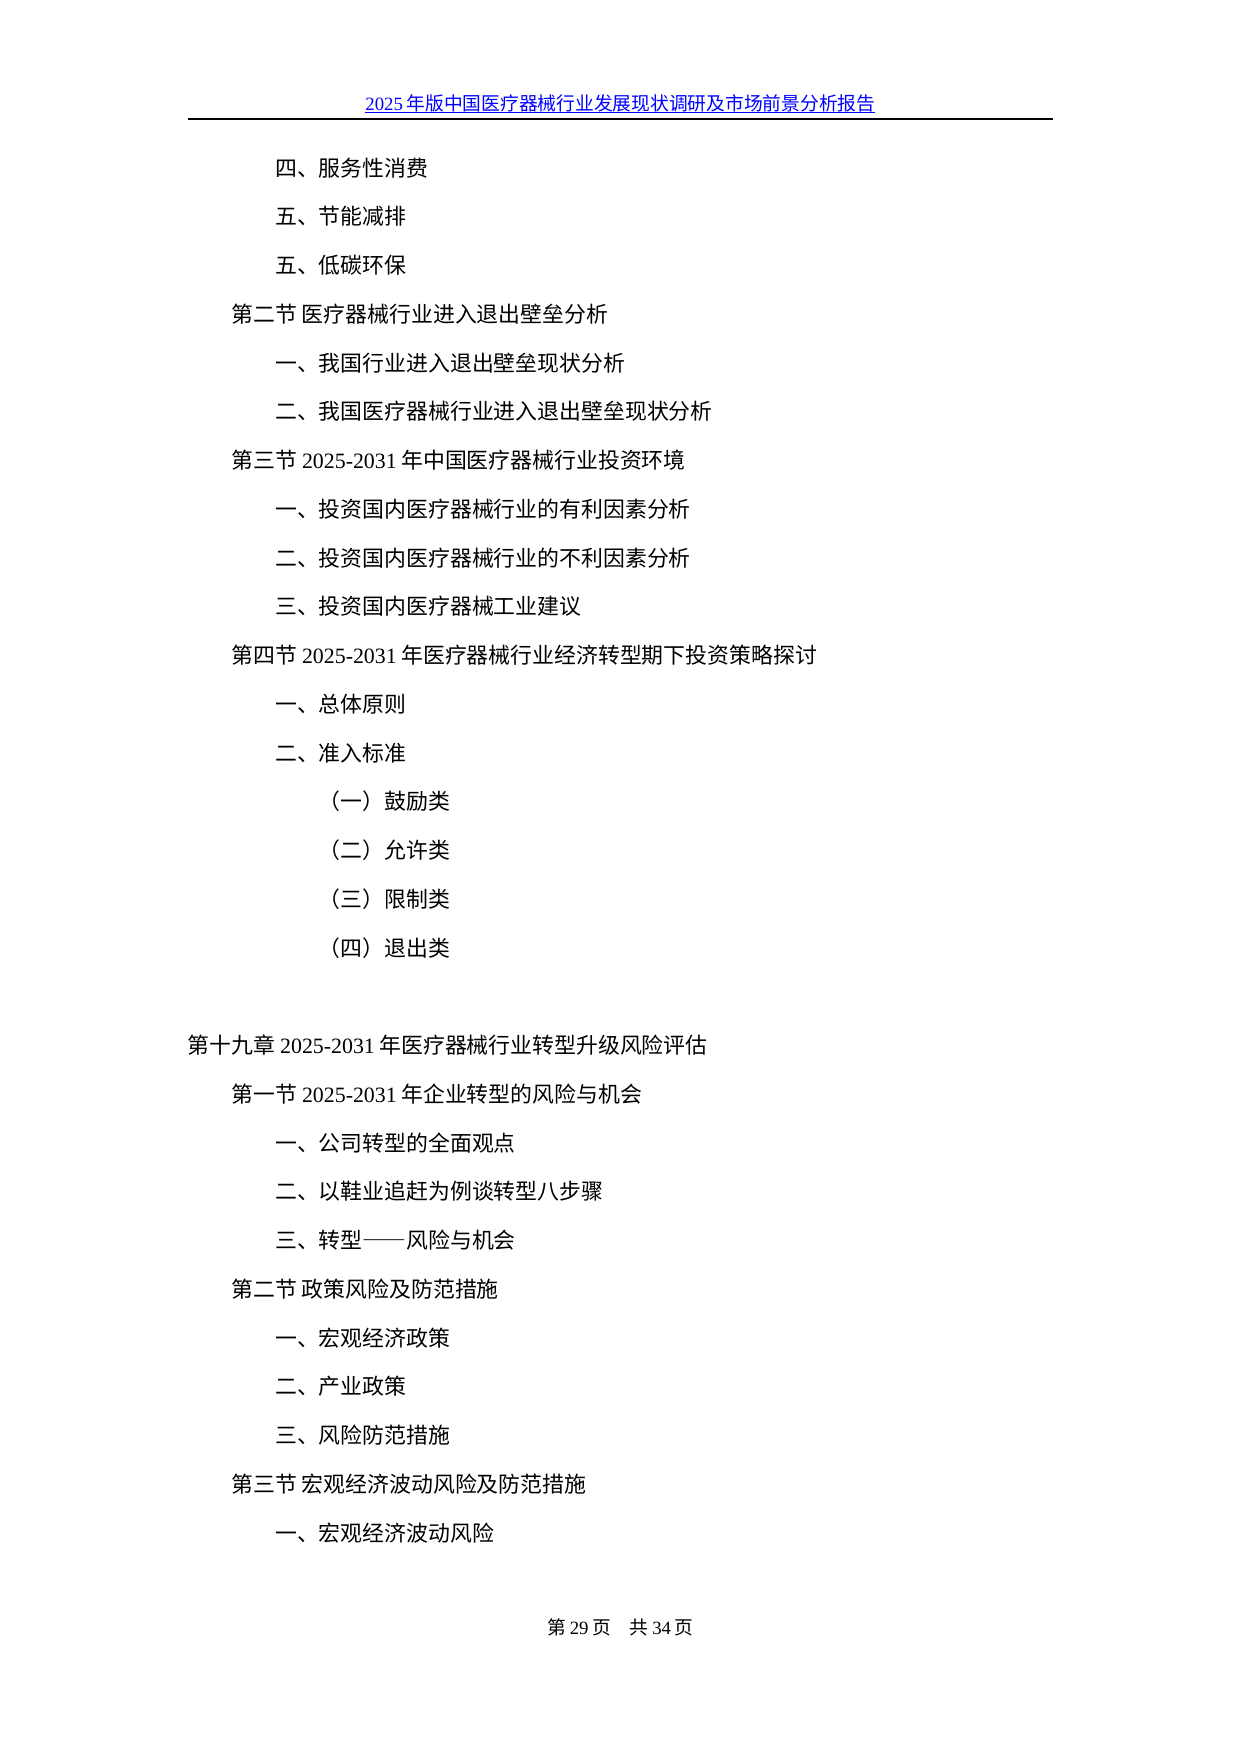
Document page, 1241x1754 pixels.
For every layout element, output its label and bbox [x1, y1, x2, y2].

text [187, 150, 1053, 1548]
